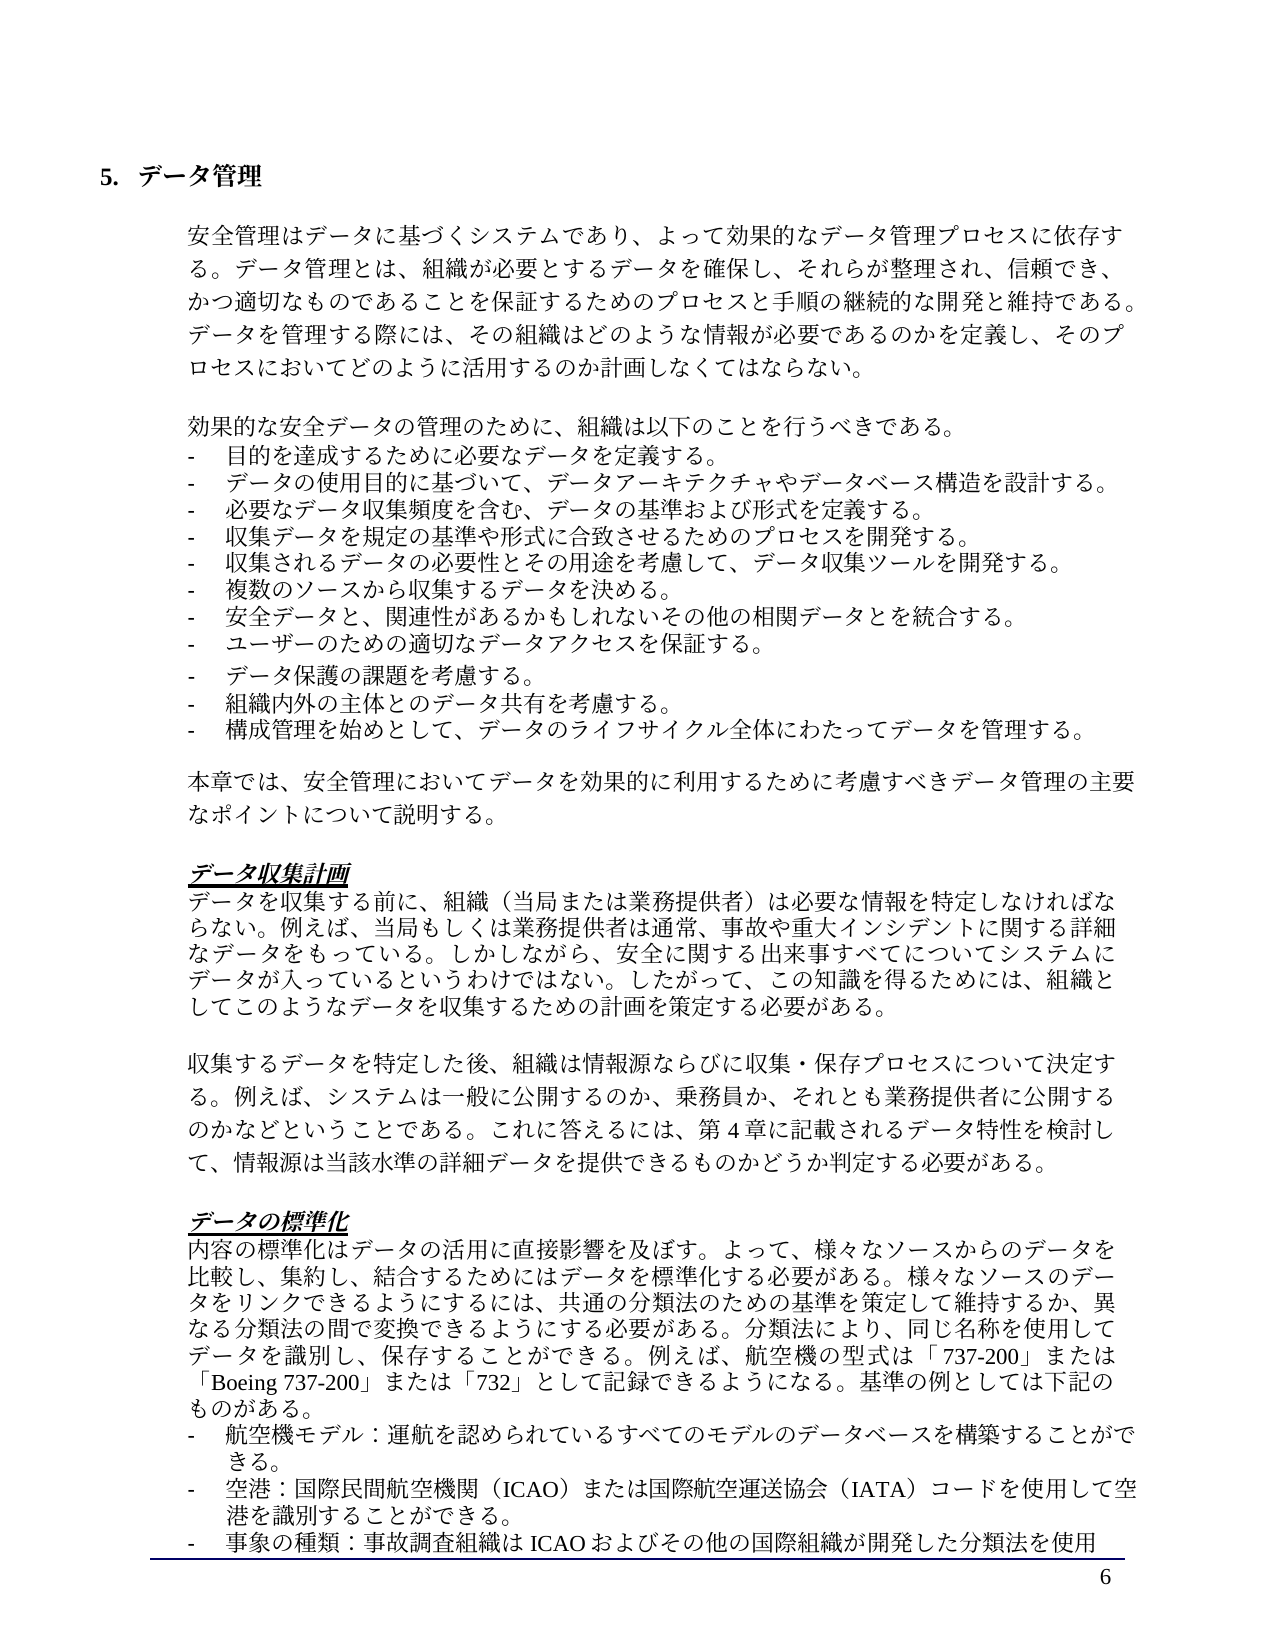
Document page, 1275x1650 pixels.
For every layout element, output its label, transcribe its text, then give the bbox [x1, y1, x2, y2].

text ‐ 必要なデータ収集頻度を含む、データの基準および形式を定義する。 [187, 497, 1137, 524]
text ‐ データ保護の課題を考慮する。 [188, 658, 1137, 691]
text ‐ 空港：国際民間航空機関（ICAO）または国際航空運送協会（IATA）コードを使用して空港を識別することができる。 [187, 1476, 1137, 1530]
subtitle データの標準化 [187, 1204, 1102, 1237]
text ‐ 安全データと、関連性があるかもしれないその他の相関データとを統合する。 [187, 604, 1137, 631]
text ‐ 収集データを規定の基準や形式に合致させるためのプロセスを開発する。 [187, 524, 1137, 551]
text ‐ 構成管理を始めとして、データのライフサイクル全体にわたってデータを管理する。 [187, 717, 1137, 744]
subtitle データ収集計画 [187, 856, 1113, 889]
text 収集するデータを特定した後、組織は情報源ならびに収集・保存プロセスについて決定する。例えば、システムは一般に公開するのか、乗務員か、それとも業務提供者に公開するのかなどということである。これに答えるには、第4章に記載されるデータ特性を検討して、情報源は当該水準の詳細データを提供できるものかどうか判定する必要がある。 [187, 1046, 1116, 1178]
text ‐ 航空機モデル：運航を認められているすべてのモデルのデータベースを構築することができる。 [187, 1423, 1137, 1476]
text 安全管理はデータに基づくシステムであり、よって効果的なデータ管理プロセスに依存する。データ管理とは、組織が必要とするデータを確保し、それらが整理され、信頼でき、かつ適切なものであることを保証するためのプロセスと手順の継続的な開発と維持である。データを管理する際には、その組織はどのような情報が必要であるのかを定義し、そのプロセスにおいてどのように活用するのか計画しなくてはならない。 [187, 218, 1125, 383]
text ‐ データの使用目的に基づいて、データアーキテクチャやデータベース構造を設計する。 [187, 470, 1137, 497]
text ‐ ユーザーのための適切なデータアクセスを保証する。 [187, 631, 1137, 658]
text ‐ 組織内外の主体とのデータ共有を考慮する。 [187, 691, 1137, 717]
text ‐ 目的を達成するために必要なデータを定義する。 [187, 442, 1137, 470]
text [187, 1530, 1099, 1557]
subtitle データ管理 [100, 156, 1137, 192]
text データを収集する前に、組織（当局または業務提供者）は必要な情報を特定しなければならない。例えば、当局もしくは業務提供者は通常、事故や重大インシデントに関する詳細なデータをもっている。しかしながら、安全に関する出来事すべてについてシステムにデータが入っているというわけではない。したがって、この知識を得るためには、組織としてこのようなデータを収集するための計画を策定する必要がある。 [187, 889, 1120, 1020]
text ‐ 収集されるデータの必要性とその用途を考慮して、データ収集ツールを開発する。 [187, 551, 1137, 577]
text 効果的な安全データの管理のために、組織は以下のことを行うべきである。 [187, 409, 1117, 442]
text 内容の標準化はデータの活用に直接影響を及ぼす。よって、様々なソースからのデータを比較し、集約し、結合するためにはデータを標準化する必要がある。様々なソースのデータをリンクできるようにするには、共通の分類法のための基準を策定して維持するか、異なる分類法の間で変換できるようにする必要がある。分類法により、同じ名称を使用してデータを識別し、保存することができる。例えば、航空機の型式は「737-200」または「Boeing 737-200」または「732」として記録できるようになる。基準の例としては下記のものがある。 [187, 1237, 1116, 1423]
text ‐ 複数のソースから収集するデータを決める。 [187, 577, 1137, 604]
text 本章では、安全管理においてデータを効果的に利用するために考慮すべきデータ管理の主要なポイントについて説明する。 [187, 764, 1137, 829]
